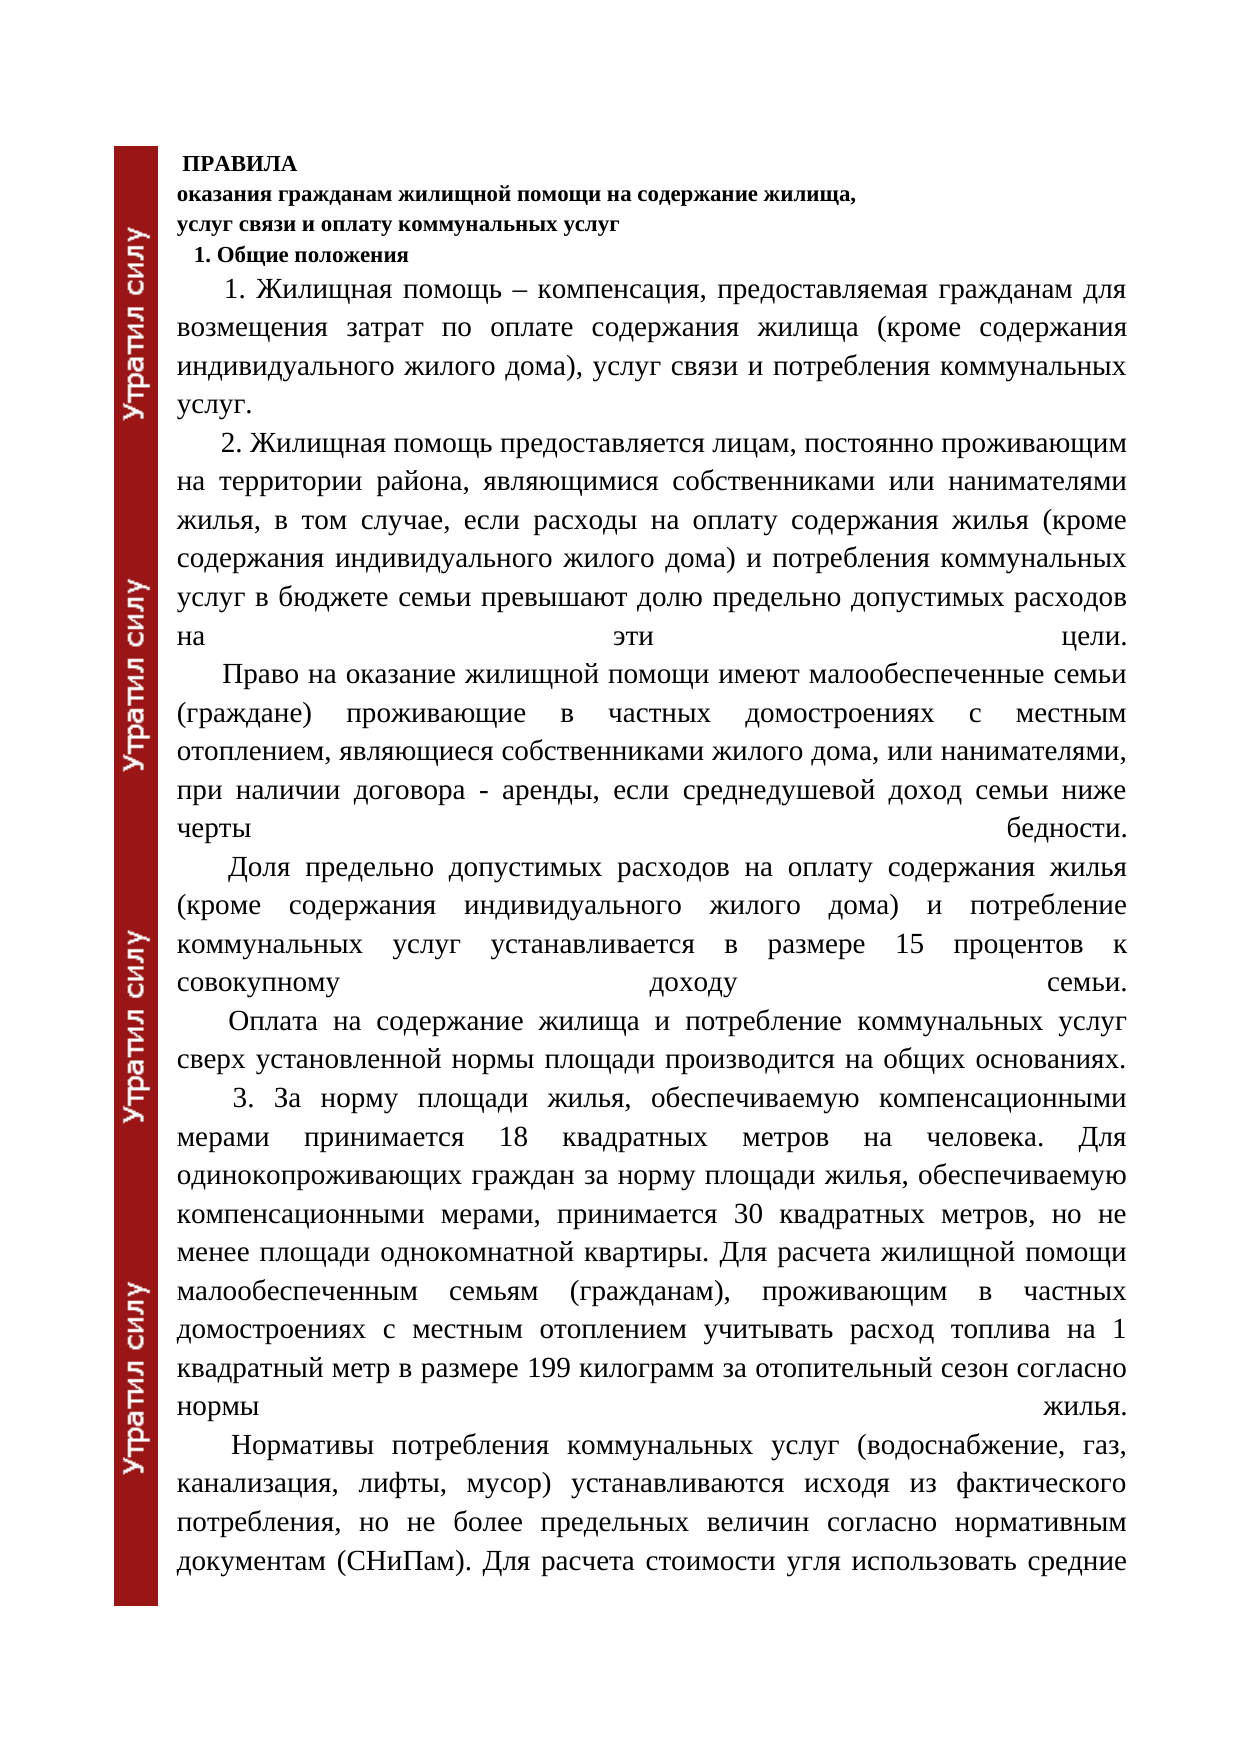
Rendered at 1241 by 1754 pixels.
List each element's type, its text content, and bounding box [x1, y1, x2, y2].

text ПРАВИЛА оказания гражданам жилищной помощи на содержание жилища, услуг связи и оплату коммунальных услуг [112, 150, 1128, 237]
picture [114, 1576, 158, 1606]
picture [114, 237, 158, 241]
picture [114, 267, 158, 271]
picture [114, 146, 158, 150]
text 1. Общие положения [112, 241, 1128, 267]
